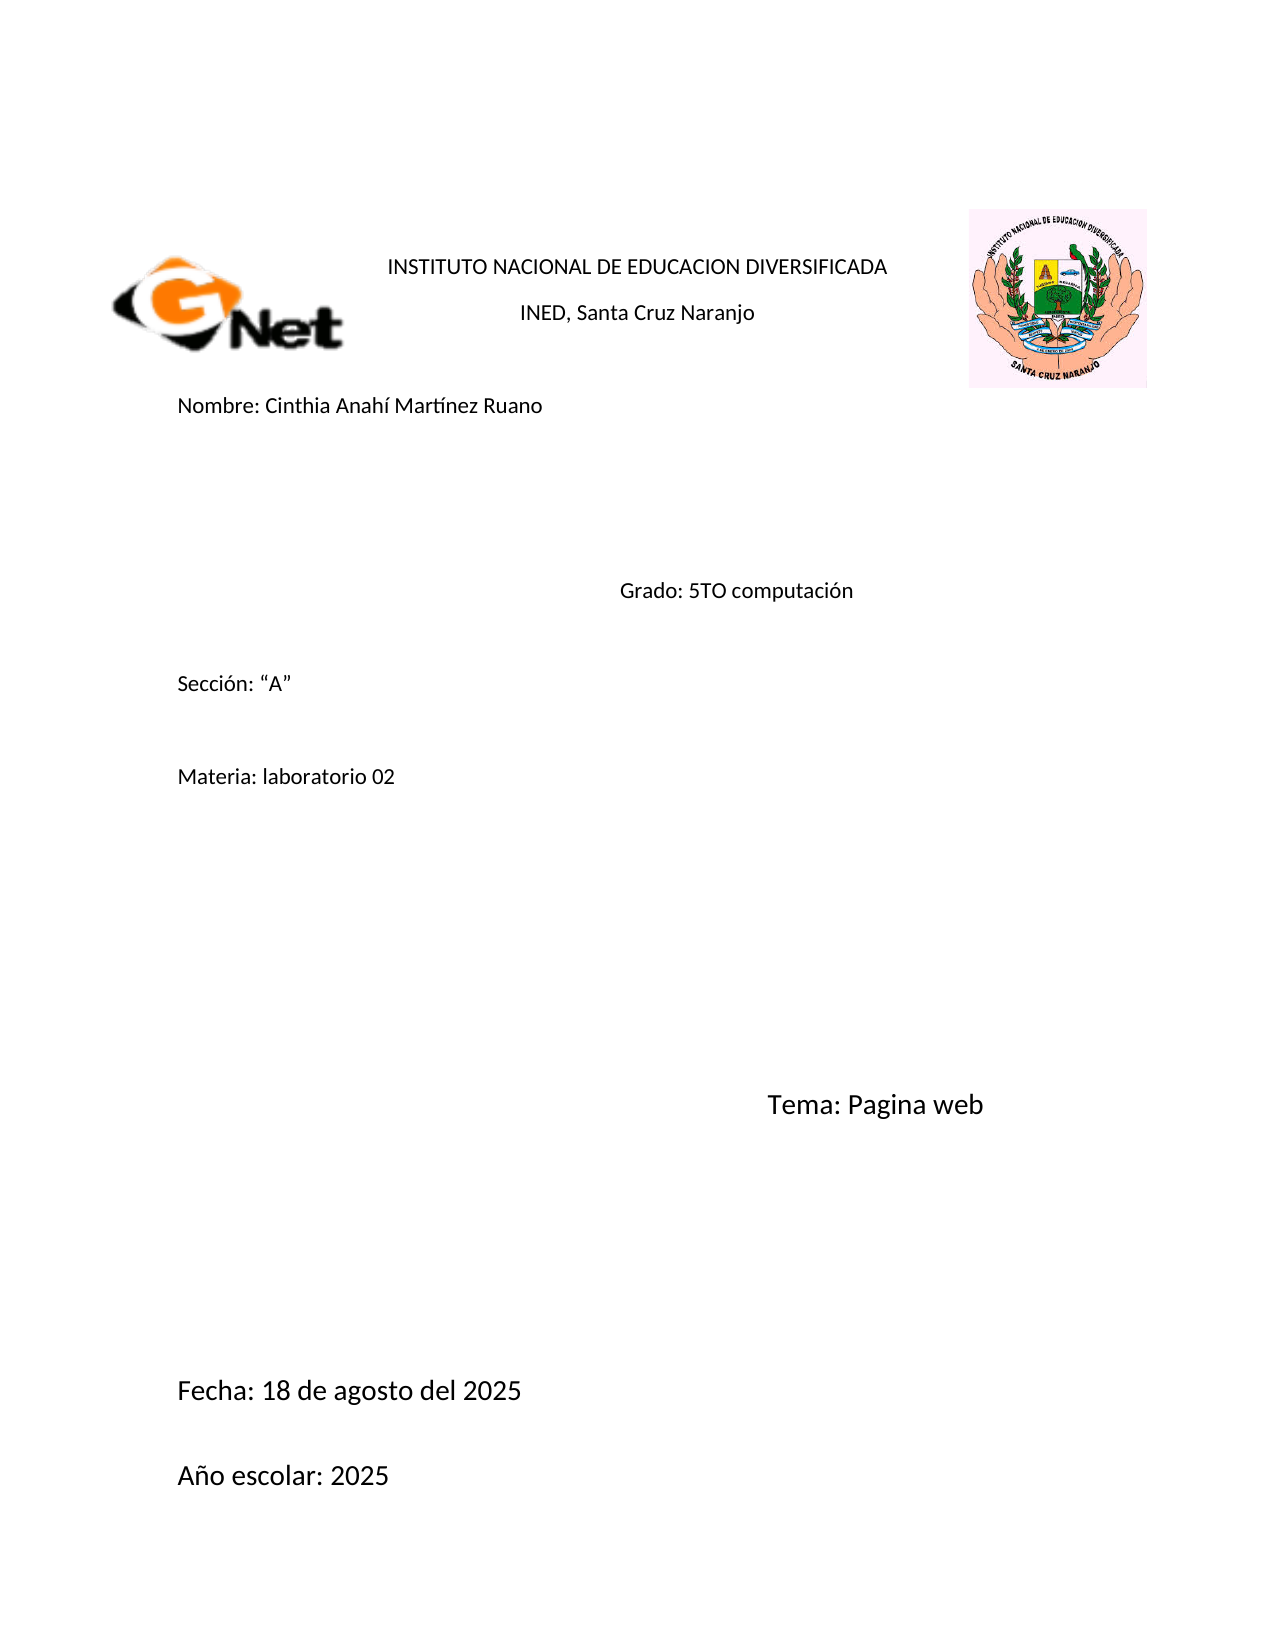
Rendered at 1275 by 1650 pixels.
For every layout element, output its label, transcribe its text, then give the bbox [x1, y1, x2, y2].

text Materia: laboratorio 02 [177, 762, 1098, 790]
text Tema: Pagina web [693, 1086, 1098, 1122]
text Nombre: Cinthia Anahí Martínez Ruano [177, 391, 1098, 419]
text Fecha: 18 de agosto del 2025 [177, 1372, 1098, 1408]
picture [110, 203, 361, 386]
text INSTITUTO NACIONAL DE EDUCACION DIVERSIFICADA [177, 252, 1098, 280]
text INED, Santa Cruz Naranjo [177, 298, 1098, 326]
text Grado: 5TO computación [546, 576, 1098, 604]
picture [968, 209, 1147, 388]
text Año escolar: 2025 [177, 1427, 1098, 1493]
text Sección: “A” [177, 669, 1098, 697]
